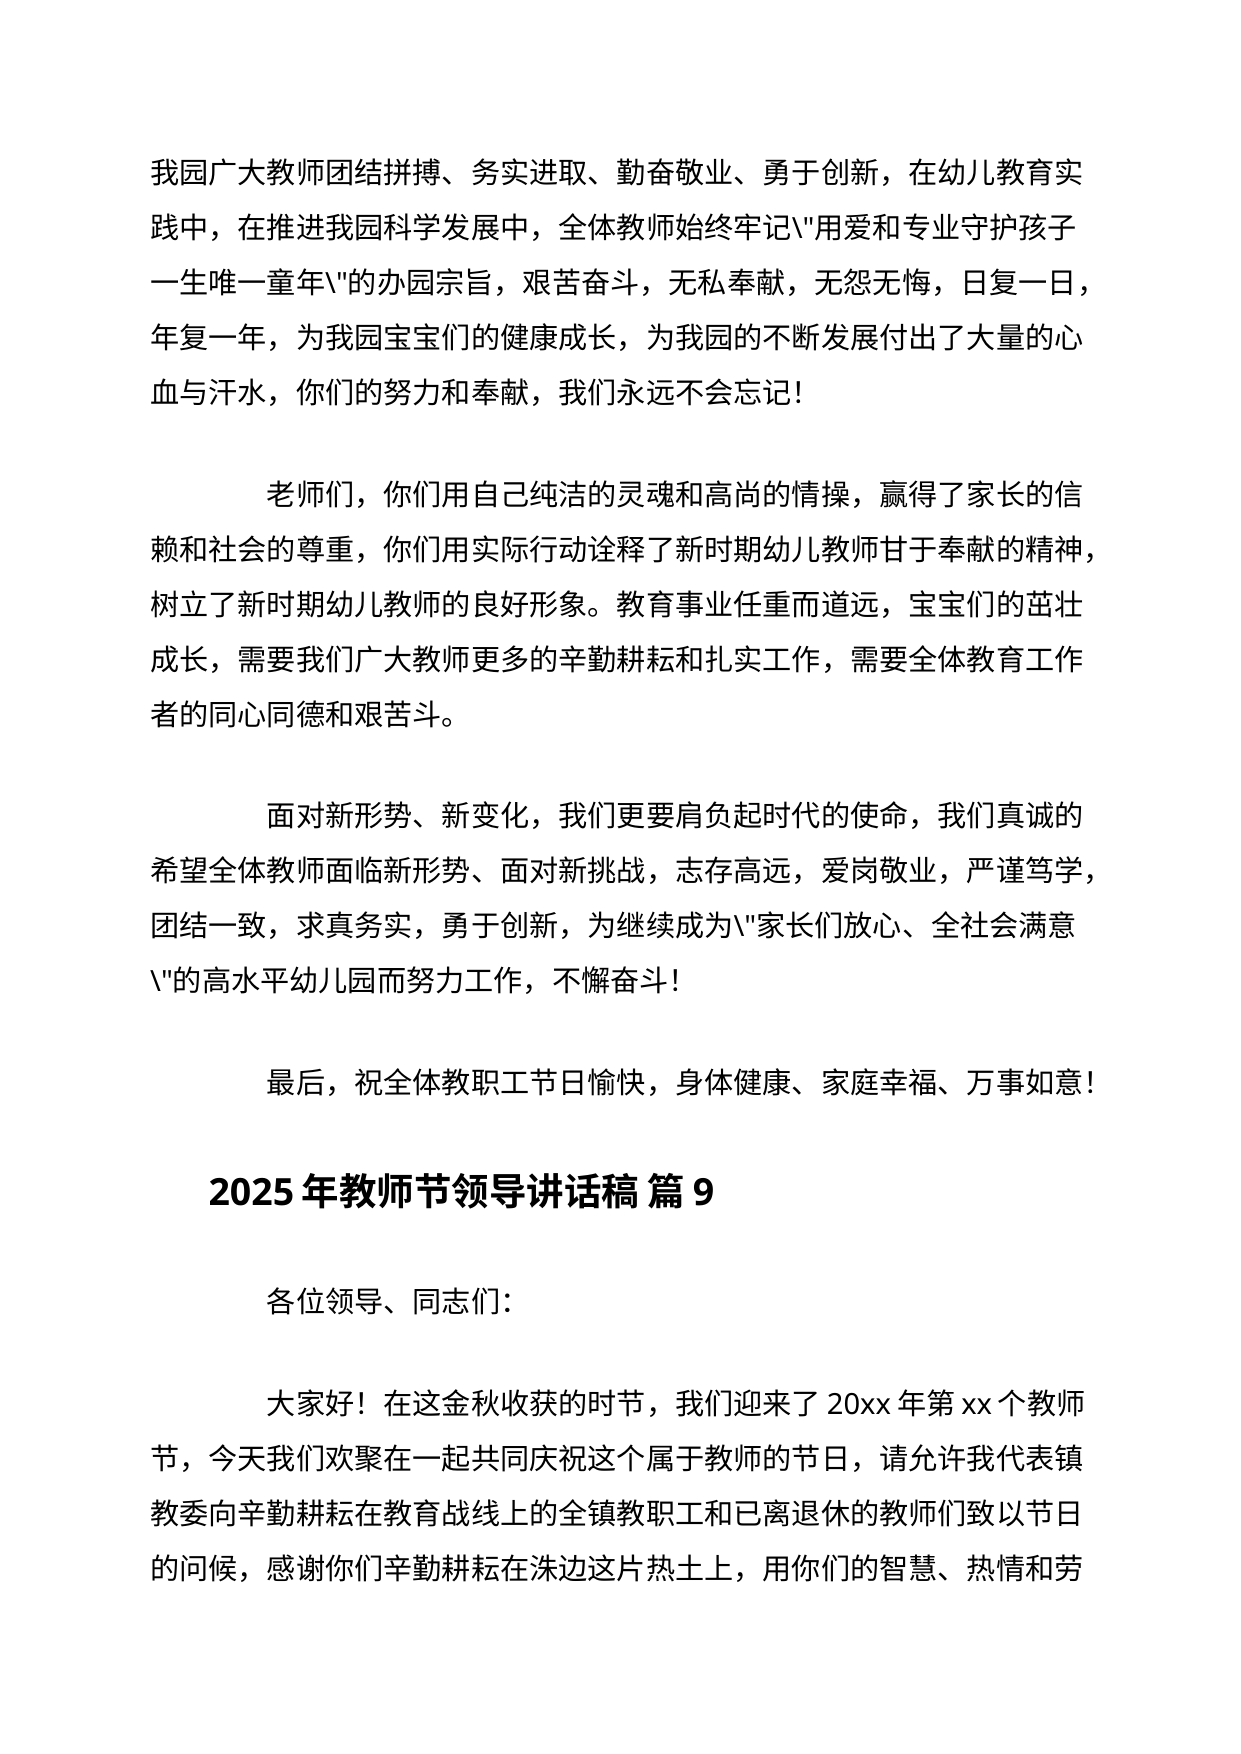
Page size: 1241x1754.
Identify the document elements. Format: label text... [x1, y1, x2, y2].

text 老师们，你们用自己纯洁的灵魂和高尚的情操，赢得了家长的信赖和社会的尊重，你们用实际行动诠释了新时期幼儿教师甘于奉献的精神，树立了新时期幼儿教师的良好形象。教育事业任重而道远，宝宝们的茁壮成长，需要我们广大教师更多的辛勤耕耘和扎实工作，需要全体教育工作者的同心同德和艰苦斗。 [150, 472, 1090, 733]
text 2025年教师节领导讲话稿 篇9 [150, 1161, 1090, 1216]
text 面对新形势、新变化，我们更要肩负起时代的使命，我们真诚的希望全体教师面临新形势、面对新挑战，志存高远，爱岗敬业，严谨笃学，团结一致，求真务实，勇于创新，为继续成为\"家长们放心、全社会满意\"的高水平幼儿园而努力工作，不懈奋斗！ [150, 793, 1090, 1000]
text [150, 150, 1090, 412]
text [150, 1381, 1090, 1588]
text 各位领导、同志们： [150, 1279, 1090, 1321]
text 最后，祝全体教职工节日愉快，身体健康、家庭幸福、万事如意！ [150, 1060, 1090, 1102]
